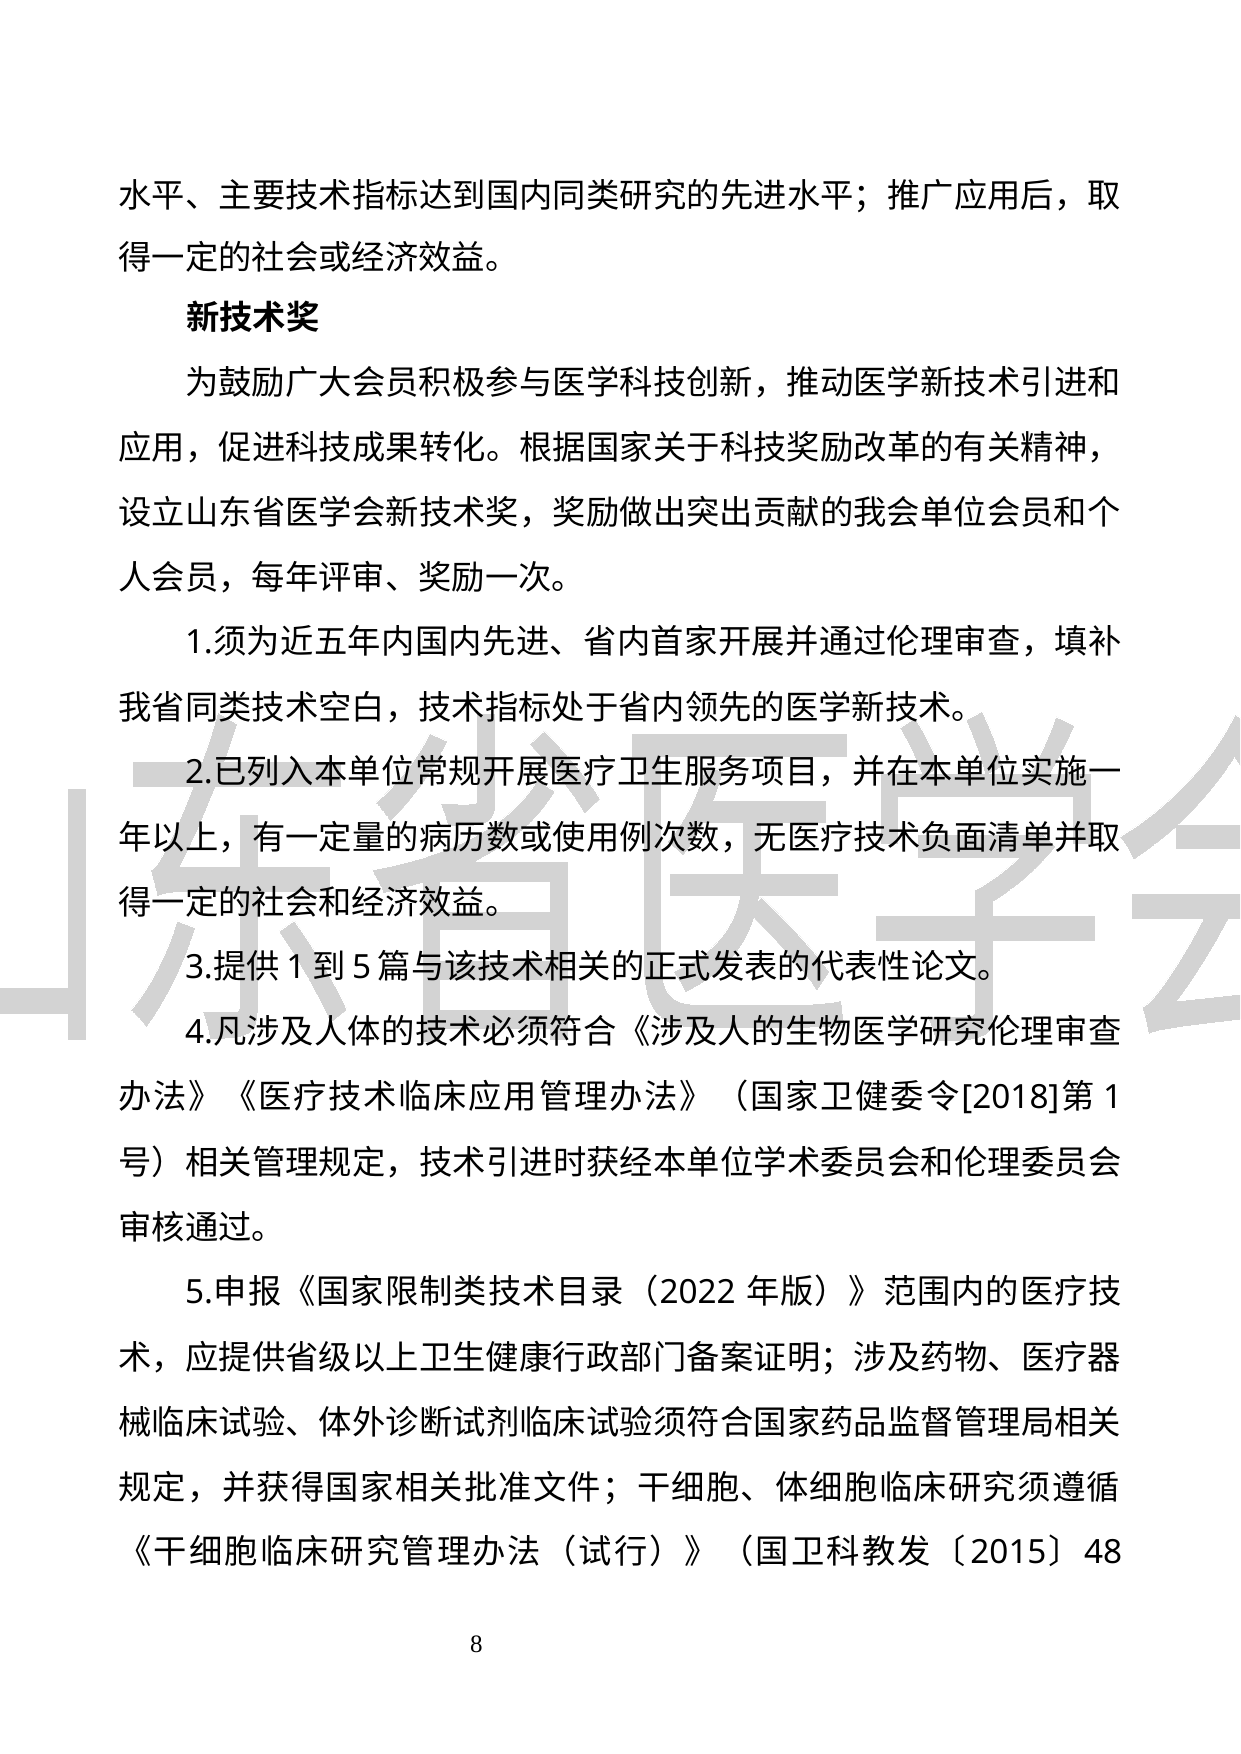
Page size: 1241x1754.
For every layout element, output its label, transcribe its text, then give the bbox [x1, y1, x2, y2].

text 为鼓励广大会员积极参与医学科技创新，推动医学新技术引进和应用，促进科技成果转化。根据国家关于科技奖励改革的有关精神，设立山东省医学会新技术奖，奖励做出突出贡献的我会单位会员和个人会员，每年评审、奖励一次。 [118, 347, 1122, 607]
text 2.已列入本单位常规开展医疗卫生服务项目，并在本单位实施一年以上，有一定量的病历数或使用例次数，无医疗技术负面清单并取得一定的社会和经济效益。 [118, 737, 1122, 932]
text 4.凡涉及人体的技术必须符合《涉及人的生物医学研究伦理审查办法》《医疗技术临床应用管理办法》（国家卫健委令[2018]第1号）相关管理规定，技术引进时获经本单位学术委员会和伦理委员会审核通过。 [118, 997, 1122, 1257]
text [118, 157, 1122, 282]
text 新技术奖 [118, 282, 1122, 347]
text 3.提供1到5篇与该技术相关的正式发表的代表性论文。 [118, 932, 1122, 997]
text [118, 1257, 1122, 1582]
text 1.须为近五年内国内先进、省内首家开展并通过伦理审查，填补我省同类技术空白，技术指标处于省内领先的医学新技术。 [118, 607, 1122, 737]
